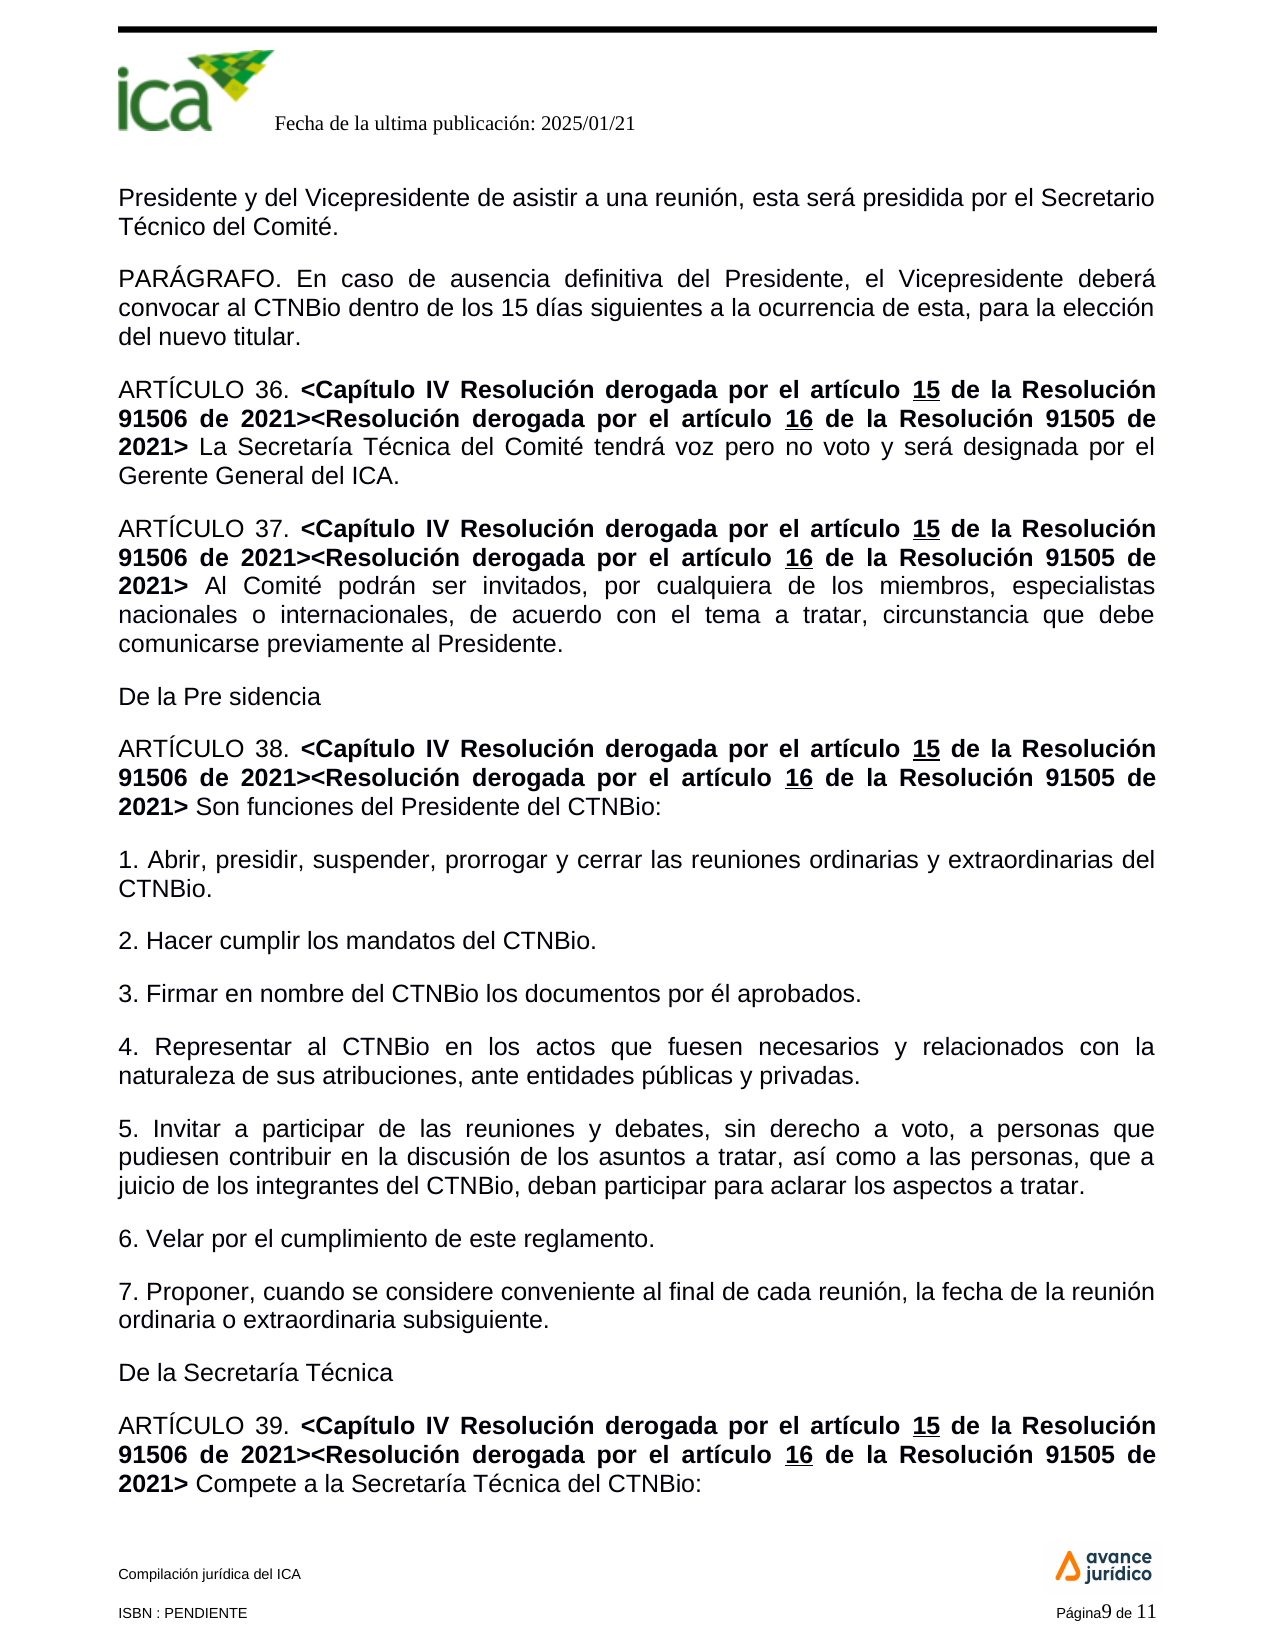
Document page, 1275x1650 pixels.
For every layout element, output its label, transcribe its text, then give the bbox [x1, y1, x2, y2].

text &$ARTÍCULO 37. <Capítulo IV Resolución derogada por el artículo 15 de la Resolución 91506 de 2021><Resolución derogada por el artículo 16 de la Resolución 91505 de 2021> Al Comité podrán ser invitados, por cualquiera de los miembros, especialistas nacionales o internacionales, de acuerdo con el tema a tratar, circunstancia que debe comunicarse previamente al Presidente. [118, 514, 1157, 658]
text De la Pre sidencia [118, 682, 1157, 710]
text 7. Proponer, cuando se considere conveniente al final de cada reunión, la fecha de la reunión ordinaria o extraordinaria subsiguiente. [118, 1277, 1157, 1334]
text De la Secretaría Técnica [118, 1358, 1157, 1387]
text 1. Abrir, presidir, suspender, prorrogar y cerrar las reuniones ordinarias y extraordinarias del CTNBio. [118, 845, 1157, 902]
text &$ARTÍCULO 36. <Capítulo IV Resolución derogada por el artículo 15 de la Resolución 91506 de 2021><Resolución derogada por el artículo 16 de la Resolución 91505 de 2021> La Secretaría Técnica del Comité tendrá voz pero no voto y será designada por el Gerente General del ICA. [118, 375, 1157, 490]
text &$ARTÍCULO 39. <Capítulo IV Resolución derogada por el artículo 15 de la Resolución 91506 de 2021><Resolución derogada por el artículo 16 de la Resolución 91505 de 2021> Compete a la Secretaría Técnica del CTNBio: [118, 1411, 1157, 1497]
text 3. Firmar en nombre del CTNBio los documentos por él aprobados. [118, 979, 1157, 1008]
text 6. Velar por el cumplimiento de este reglamento. [118, 1224, 1157, 1253]
text 4. Representar al CTNBio en los actos que fuesen necesarios y relacionados con la naturaleza de sus atribuciones, ante entidades públicas y privadas. [118, 1032, 1157, 1089]
text 2. Hacer cumplir los mandatos del CTNBio. [118, 926, 1157, 955]
text 5. Invitar a participar de las reuniones y debates, sin derecho a voto, a personas que pudiesen contribuir en la discusión de los asuntos a tratar, así como a las personas, que a juicio de los integrantes del CTNBio, deban participar para aclarar los aspectos a tratar. [118, 1113, 1157, 1200]
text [118, 183, 1157, 240]
text PARÁGRAFO. En caso de ausencia definitiva del Presidente, el Vicepresidente deberá convocar al CTNBio dentro de los 15 días siguientes a la ocurrencia de esta, para la elección del nuevo titular. [118, 264, 1157, 351]
text &$ARTÍCULO 38. <Capítulo IV Resolución derogada por el artículo 15 de la Resolución 91506 de 2021><Resolución derogada por el artículo 16 de la Resolución 91505 de 2021> Son funciones del Presidente del CTNBio: [118, 734, 1157, 821]
